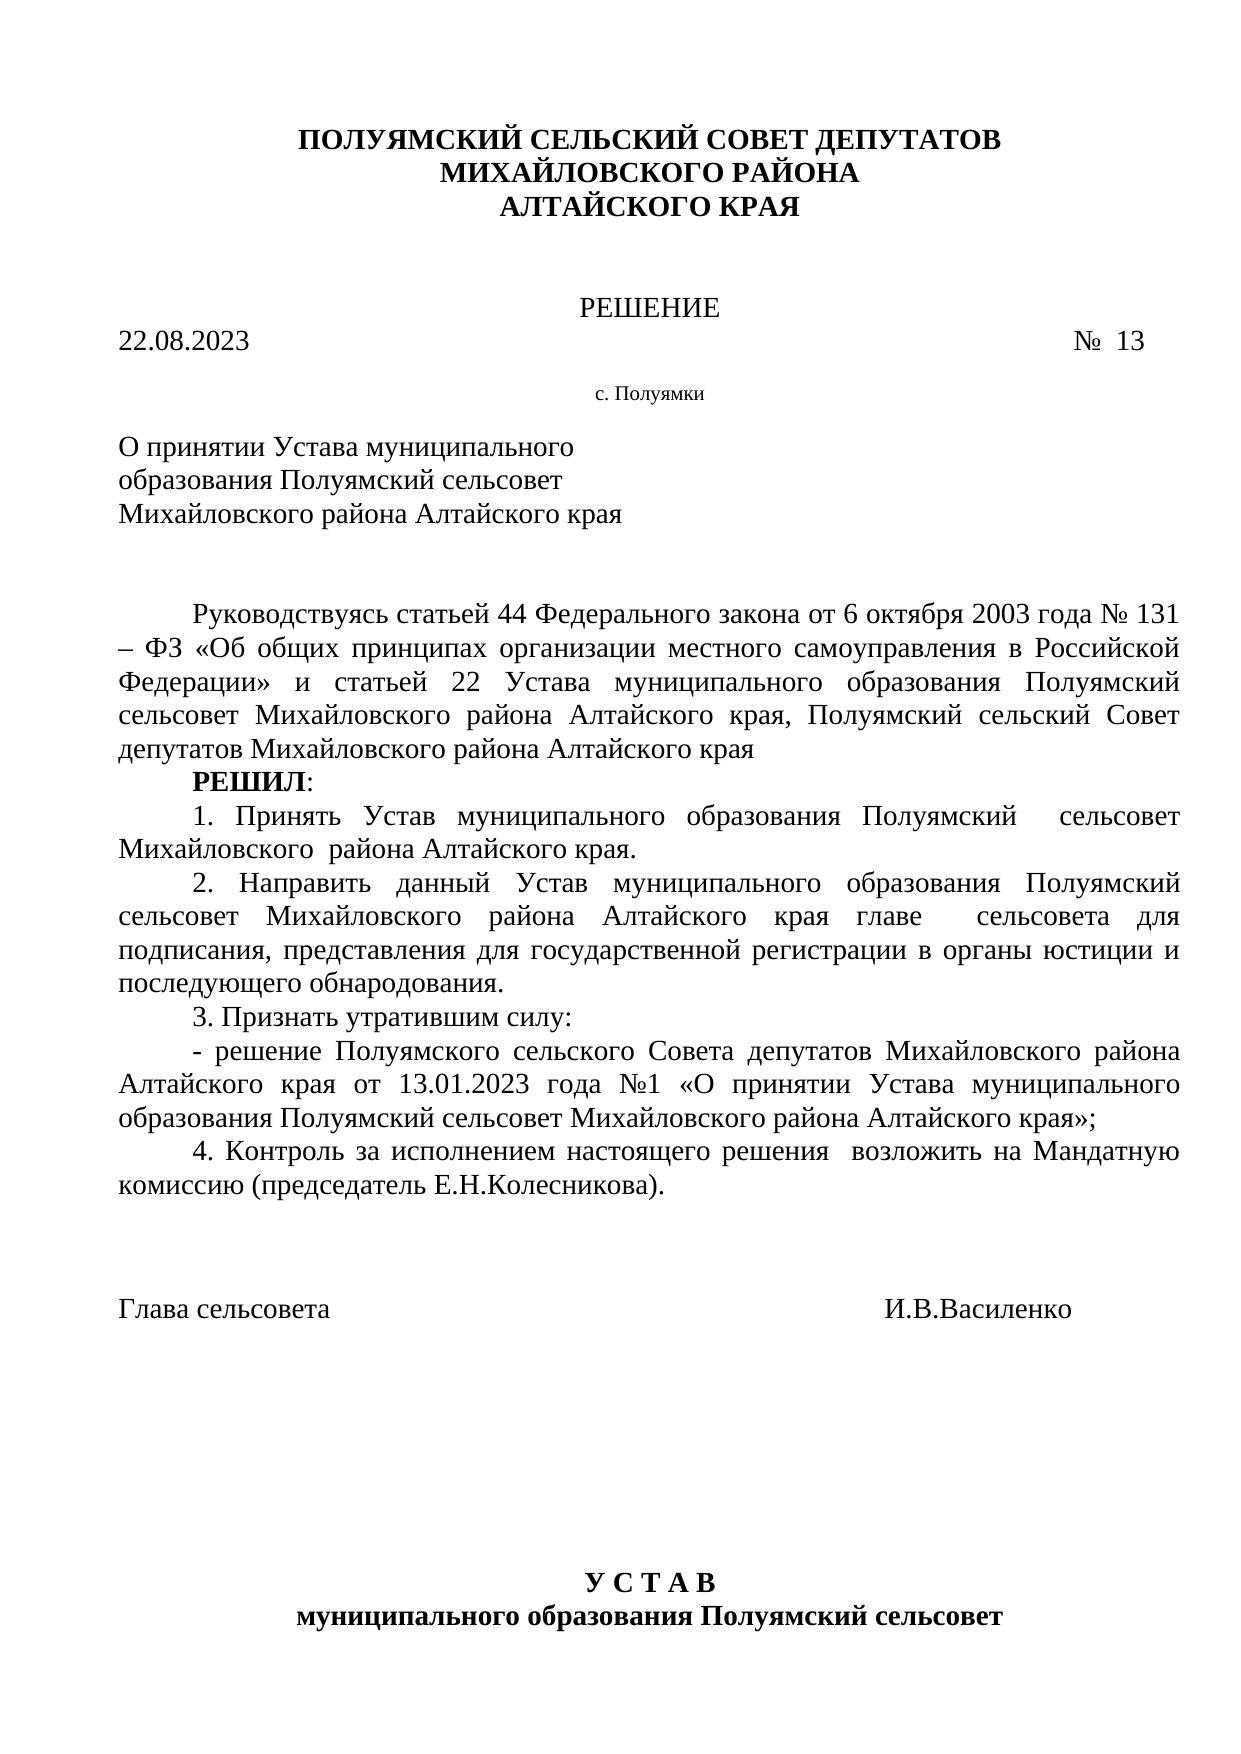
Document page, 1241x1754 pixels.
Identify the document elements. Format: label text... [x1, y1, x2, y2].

text Глава сельсовета И.В.Василенко [118, 1292, 1181, 1325]
text - решение Полуямского сельского Совета депутатов Михайловского района Алтайского края от 13.01.2023 года №1 «О принятии Устава муниципального образования Полуямский сельсовет Михайловского района Алтайского края»; [118, 1033, 1181, 1133]
text ПОЛУЯМСКИЙ СЕЛЬСКИЙ СОВЕТ ДЕПУТАТОВ [118, 122, 1181, 156]
text Руководствуясь статьей 44 Федерального закона от 6 октября 2003 года № 131 – ФЗ «Об общих принципах организации местного самоуправления в Российской Федерации» и статьей 22 Устава муниципального образования Полуямский сельсовет Михайловского района Алтайского края, Полуямский сельский Совет депутатов Михайловского района Алтайского края [118, 597, 1181, 764]
text МИХАЙЛОВСКОГО РАЙОНА [118, 156, 1181, 189]
text 3. Признать утратившим силу: [118, 999, 1181, 1033]
text РЕШИЛ: [118, 764, 1181, 798]
text муниципального образования Полуямский сельсовет [118, 1598, 1181, 1632]
text образования Полуямский сельсовет [118, 462, 1181, 496]
text О принятии Устава муниципального [118, 429, 1181, 462]
text 4. Контроль за исполнением настоящего решения возложить на Мандатную комиссию (председатель Е.Н.Колесникова). [118, 1133, 1181, 1200]
text с. Полуямки [118, 381, 1181, 405]
text АЛТАЙСКОГО КРАЯ [118, 189, 1181, 223]
text РЕШЕНИЕ [118, 290, 1181, 323]
text Михайловского района Алтайского края [118, 496, 1181, 529]
text 1. Принять Устав муниципального образования Полуямский сельсовет Михайловского района Алтайского края. [118, 798, 1181, 865]
text 2. Направить данный Устав муниципального образования Полуямский сельсовет Михайловского района Алтайского края главе сельсовета для подписания, представления для государственной регистрации в органы юстиции и последующего обнародования. [118, 865, 1181, 999]
text 22.08.2023 № 13 [118, 323, 1181, 357]
subtitle У С Т А В [118, 1565, 1181, 1598]
